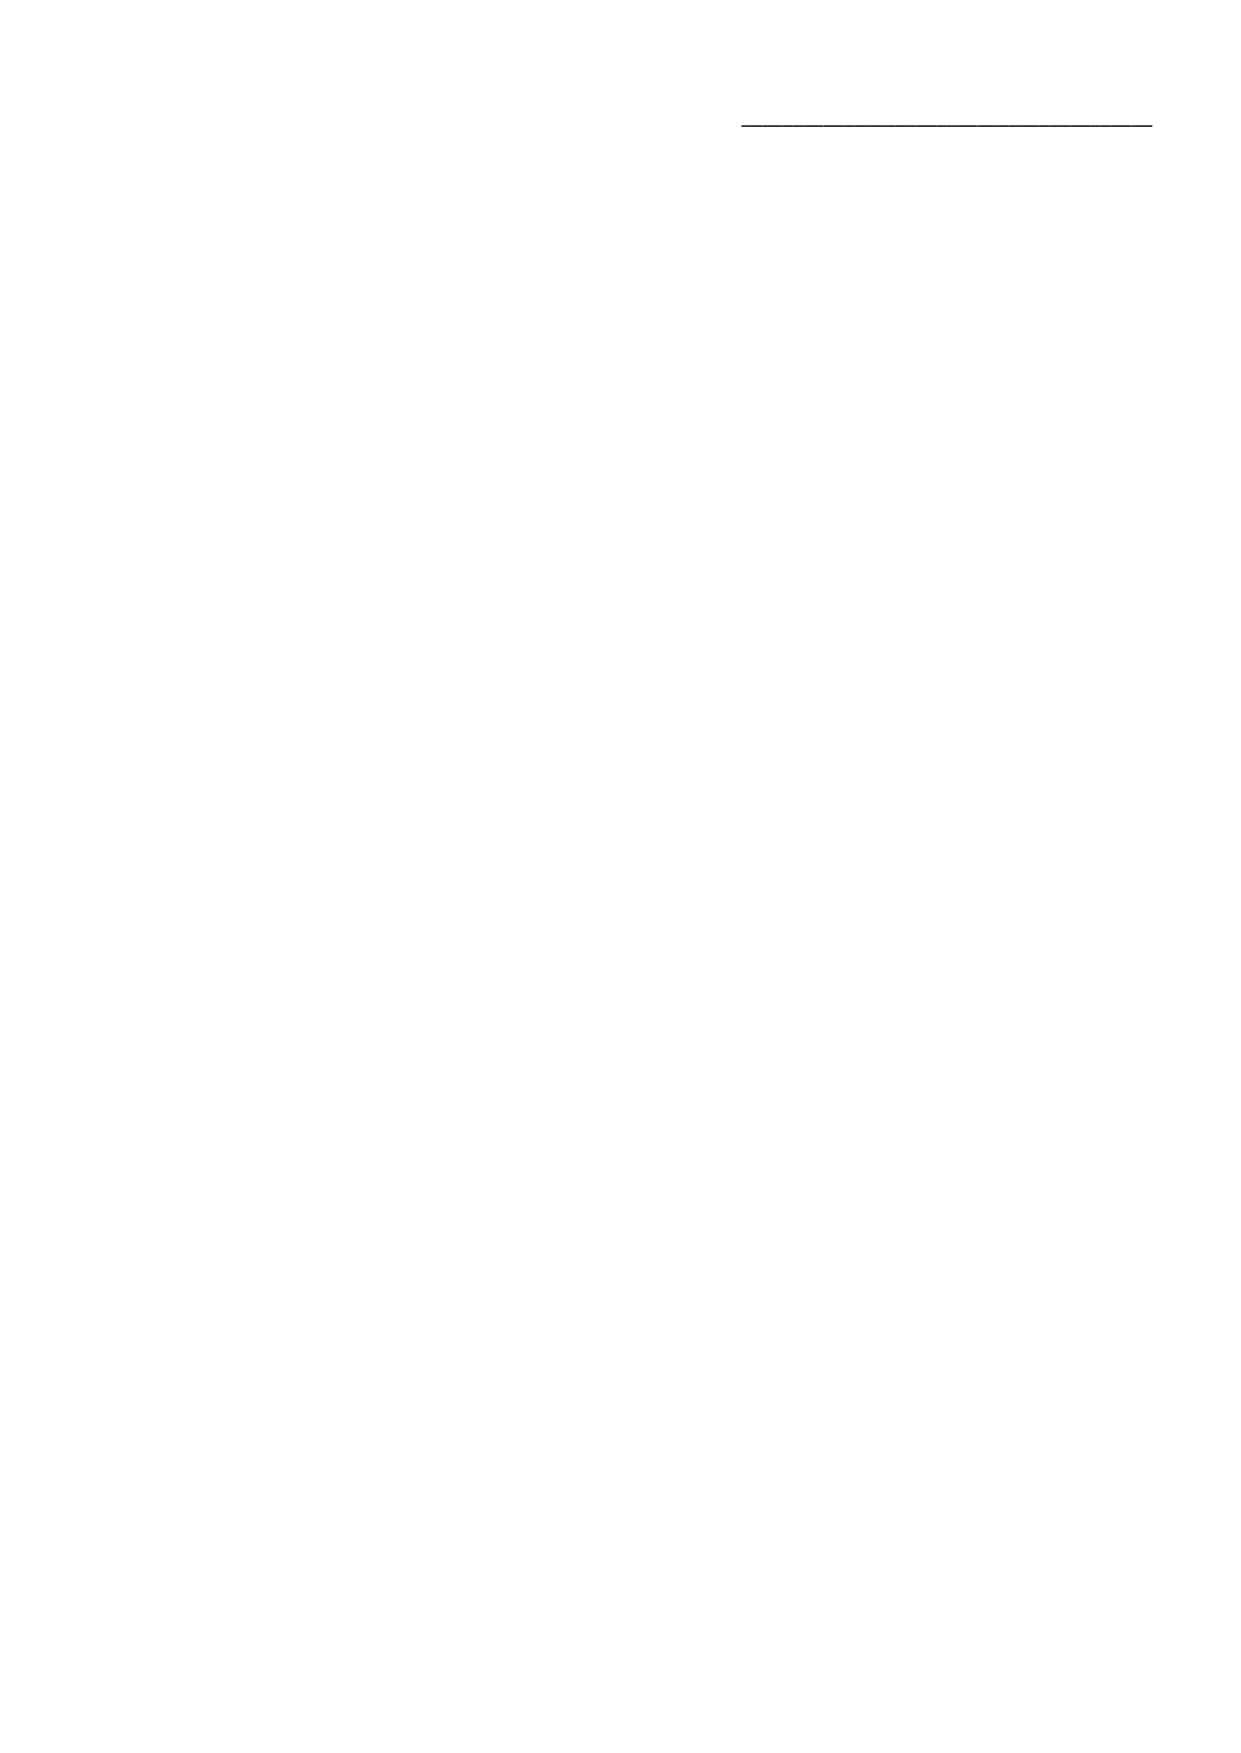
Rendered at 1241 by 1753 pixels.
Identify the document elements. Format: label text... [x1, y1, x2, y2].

text ________________________________________ [59, 97, 1152, 131]
